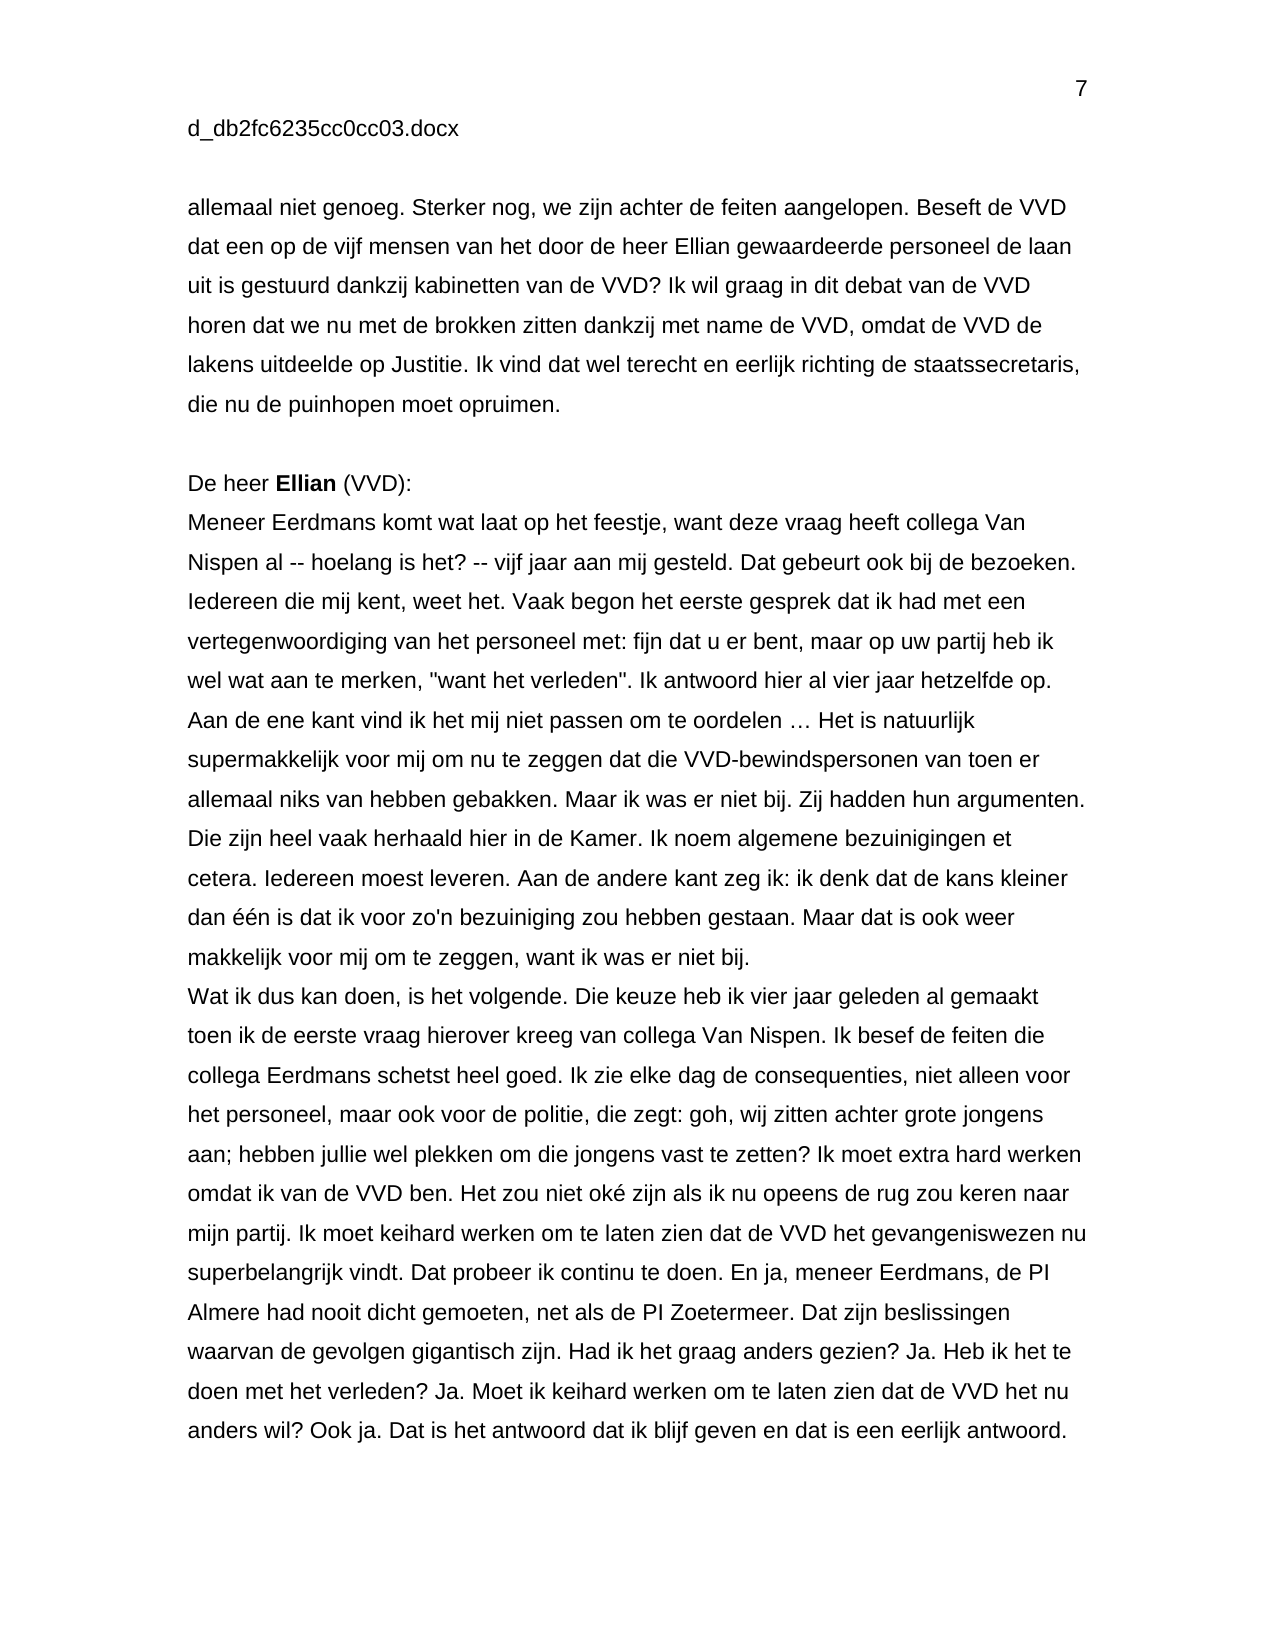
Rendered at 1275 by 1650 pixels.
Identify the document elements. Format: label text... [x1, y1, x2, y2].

text De heer Ellian (VVD): [187, 470, 1087, 496]
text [187, 193, 1087, 417]
text Meneer Eerdmans komt wat laat op het feestje, want deze vraag heeft collega Van Nispen al -- hoelang is het? -- vijf jaar aan mij gesteld. Dat gebeurt ook bij de bezoeken. Iedereen die mij kent, weet het. Vaak begon het eerste gesprek dat ik had met een vertegenwoordiging van het personeel met: fijn dat u er bent, maar op uw partij heb ik wel wat aan te merken, "want het verleden". Ik antwoord hier al vier jaar hetzelfde op. Aan de ene kant vind ik het mij niet passen om te oordelen … Het is natuurlijk supermakkelijk voor mij om nu te zeggen dat die VVD-bewindspersonen van toen er allemaal niks van hebben gebakken. Maar ik was er niet bij. Zij hadden hun argumenten. Die zijn heel vaak herhaald hier in de Kamer. Ik noem algemene bezuinigingen et cetera. Iedereen moest leveren. Aan de andere kant zeg ik: ik denk dat de kans kleiner dan één is dat ik voor zo'n bezuiniging zou hebben gestaan. Maar dat is ook weer makkelijk voor mij om te zeggen, want ik was er niet bij. [187, 509, 1087, 970]
text Wat ik dus kan doen, is het volgende. Die keuze heb ik vier jaar geleden al gemaakt toen ik de eerste vraag hierover kreeg van collega Van Nispen. Ik besef de feiten die collega Eerdmans schetst heel goed. Ik zie elke dag de consequenties, niet alleen voor het personeel, maar ook voor de politie, die zegt: goh, wij zitten achter grote jongens aan; hebben jullie wel plekken om die jongens vast te zetten? Ik moet extra hard werken omdat ik van de VVD ben. Het zou niet oké zijn als ik nu opeens de rug zou keren naar mijn partij. Ik moet keihard werken om te laten zien dat de VVD het gevangeniswezen nu superbelangrijk vindt. Dat probeer ik continu te doen. En ja, meneer Eerdmans, de PI Almere had nooit dicht gemoeten, net als de PI Zoetermeer. Dat zijn beslissingen waarvan de gevolgen gigantisch zijn. Had ik het graag anders gezien? Ja. Heb ik het te doen met het verleden? Ja. Moet ik keihard werken om te laten zien dat de VVD het nu anders wil? Ook ja. Dat is het antwoord dat ik blijf geven en dat is een eerlijk antwoord. [187, 983, 1087, 1444]
